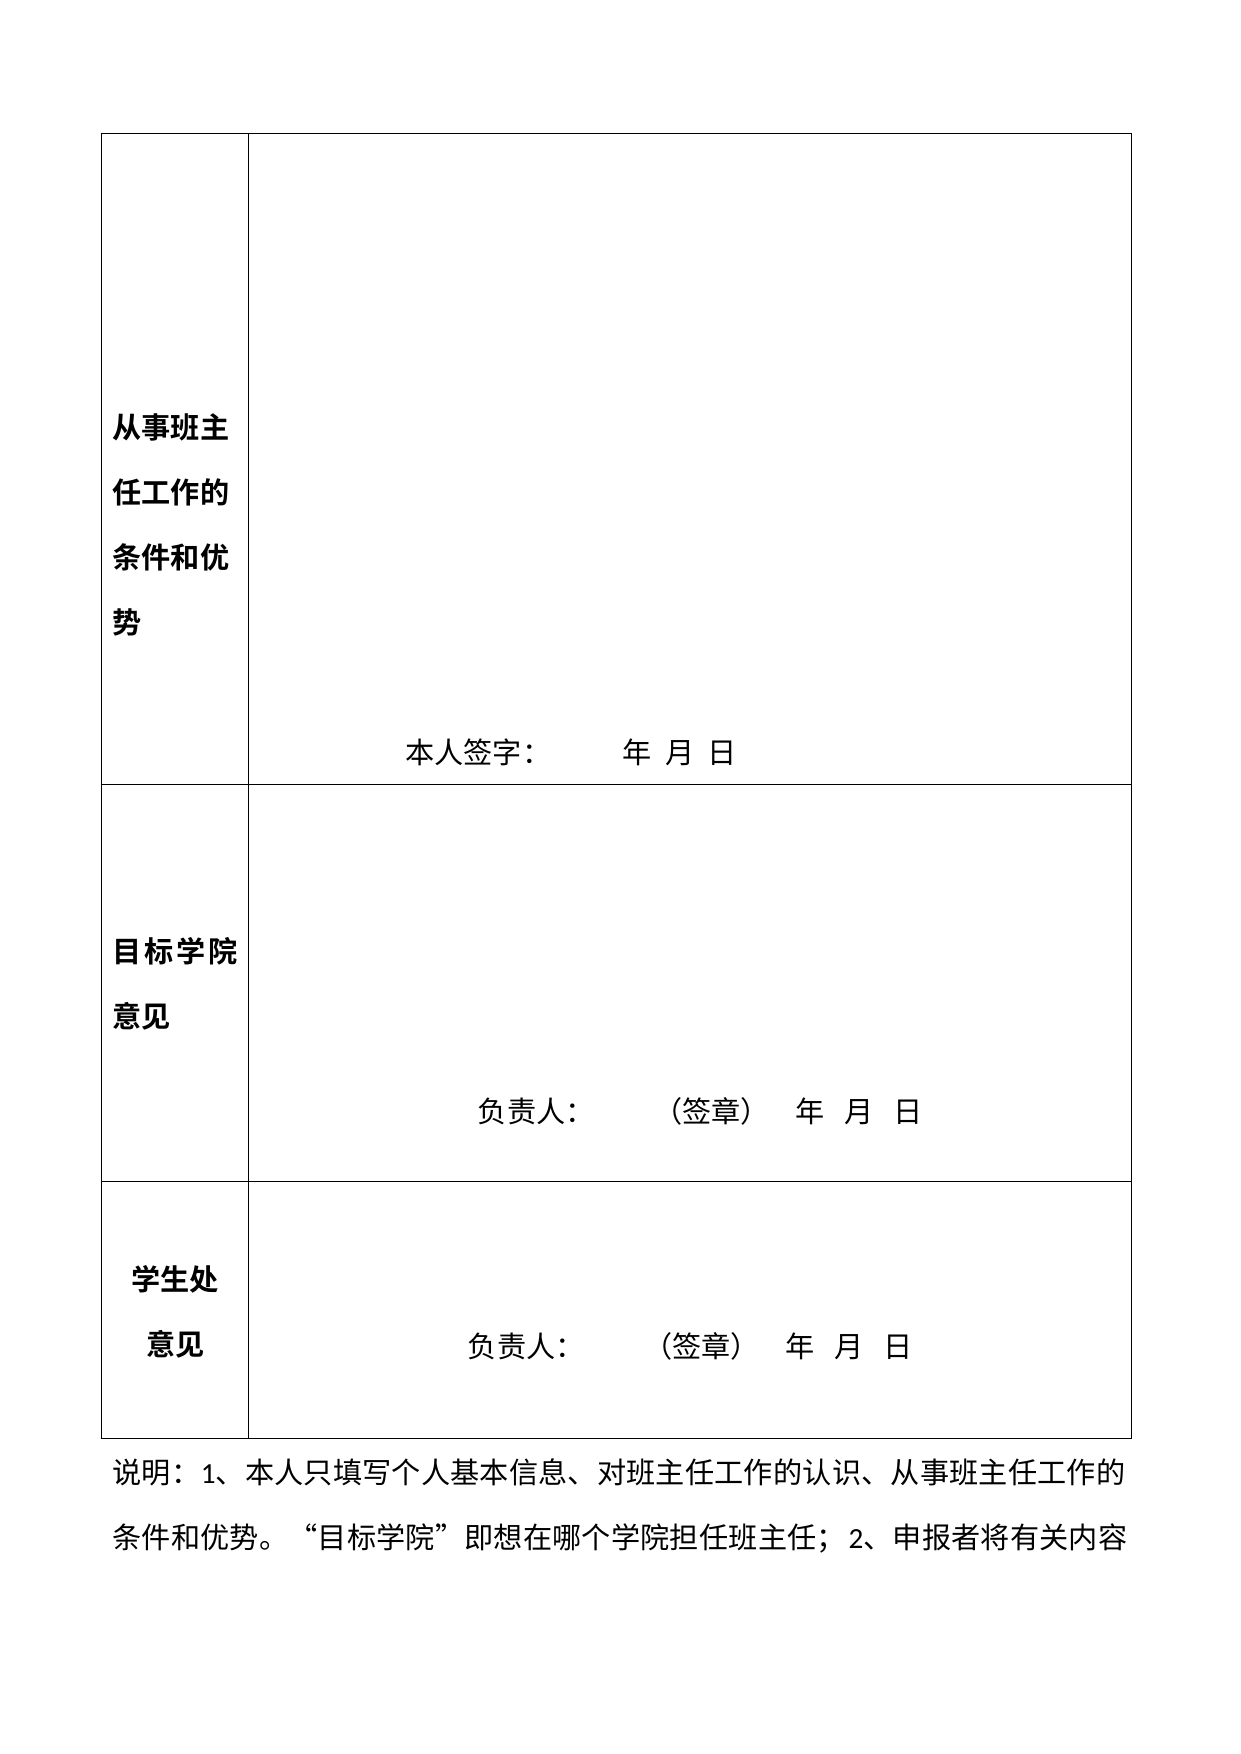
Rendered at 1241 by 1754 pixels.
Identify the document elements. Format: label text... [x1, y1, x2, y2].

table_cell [102, 134, 248, 783]
table_cell 负责人： （签章） 年 月 日 [249, 785, 1131, 1181]
table_cell 目标学院意见 [102, 785, 248, 1181]
table_cell 负责人： （签章） 年 月 日 [249, 1182, 1131, 1438]
table_cell 本人签字： 年 月 日 [249, 134, 1131, 783]
table_cell 学生处 意见 [102, 1182, 248, 1438]
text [112, 1439, 1128, 1569]
